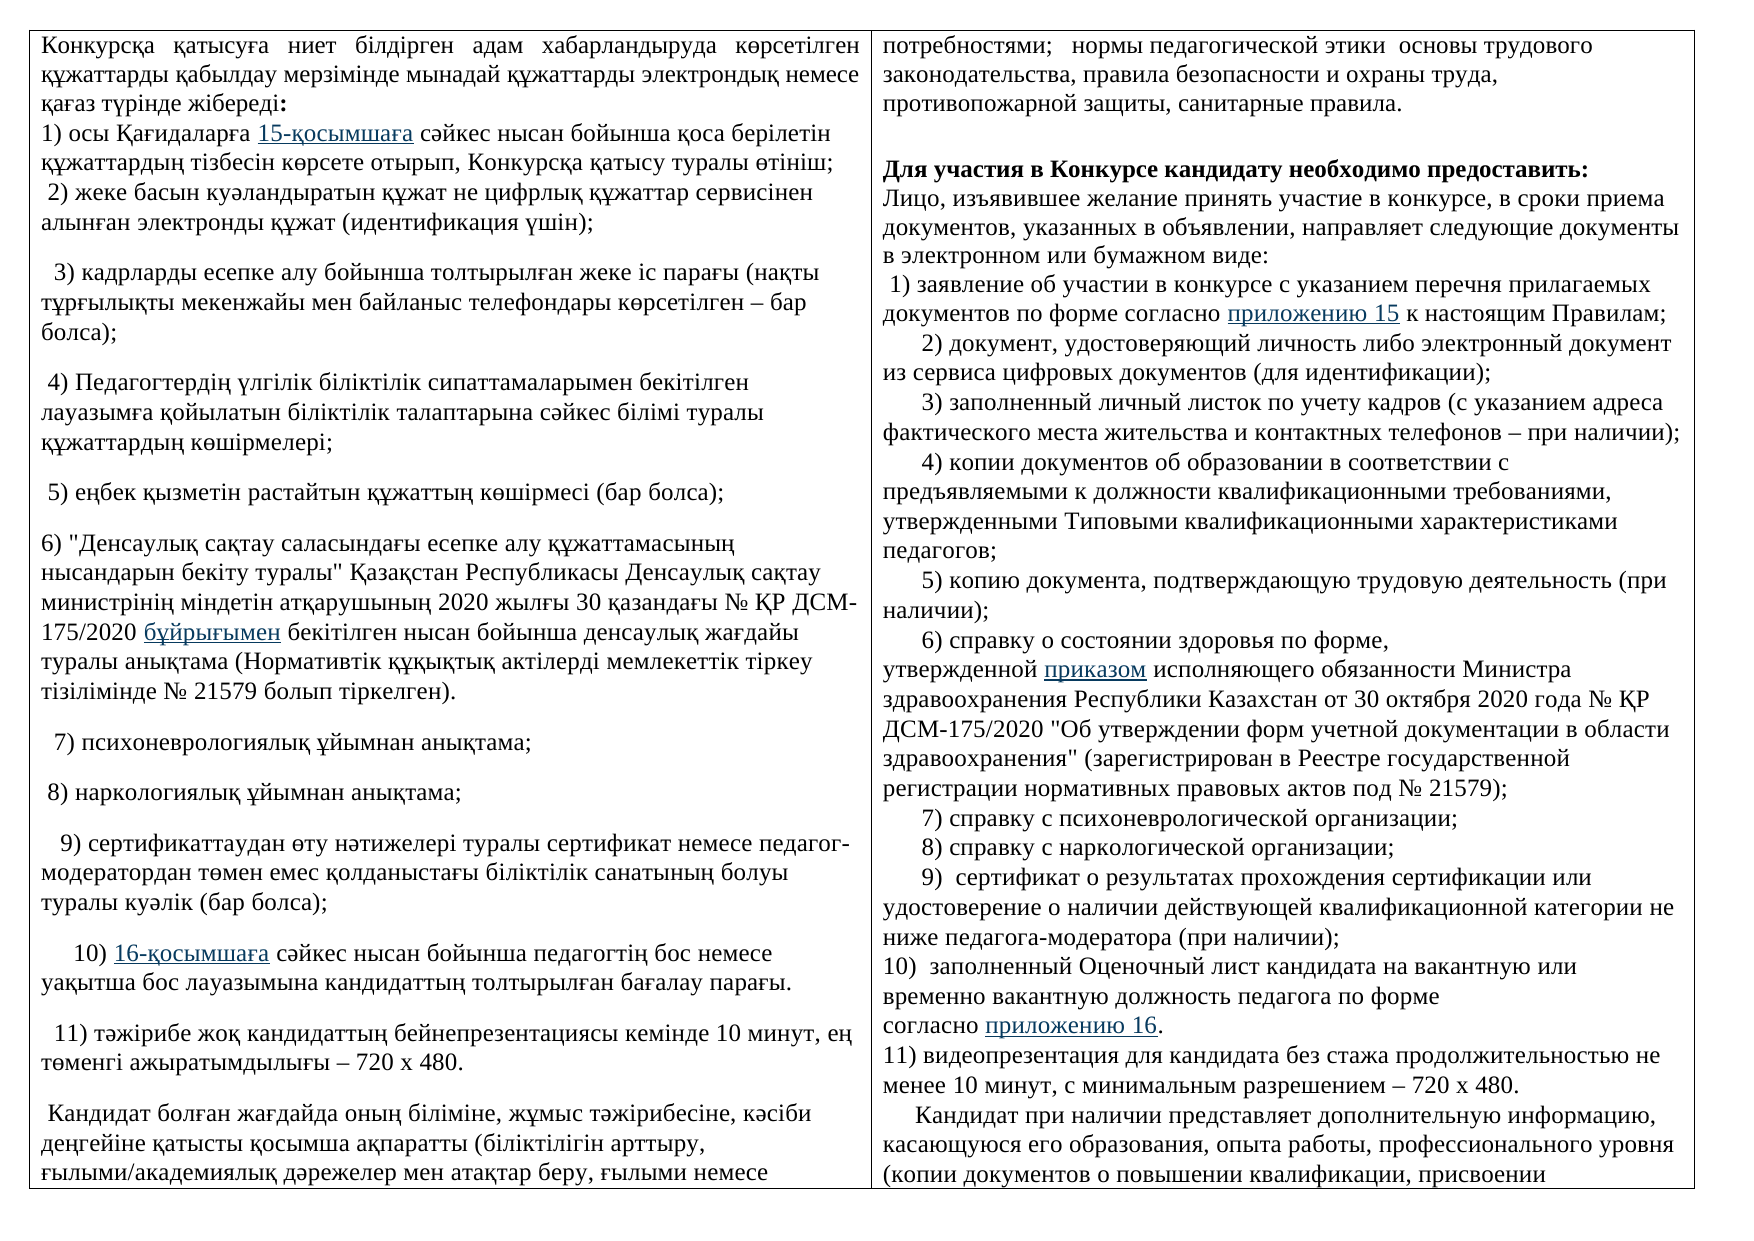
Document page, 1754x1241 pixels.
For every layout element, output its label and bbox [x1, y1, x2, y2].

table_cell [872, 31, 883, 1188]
table_cell [30, 31, 871, 1188]
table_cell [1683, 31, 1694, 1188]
